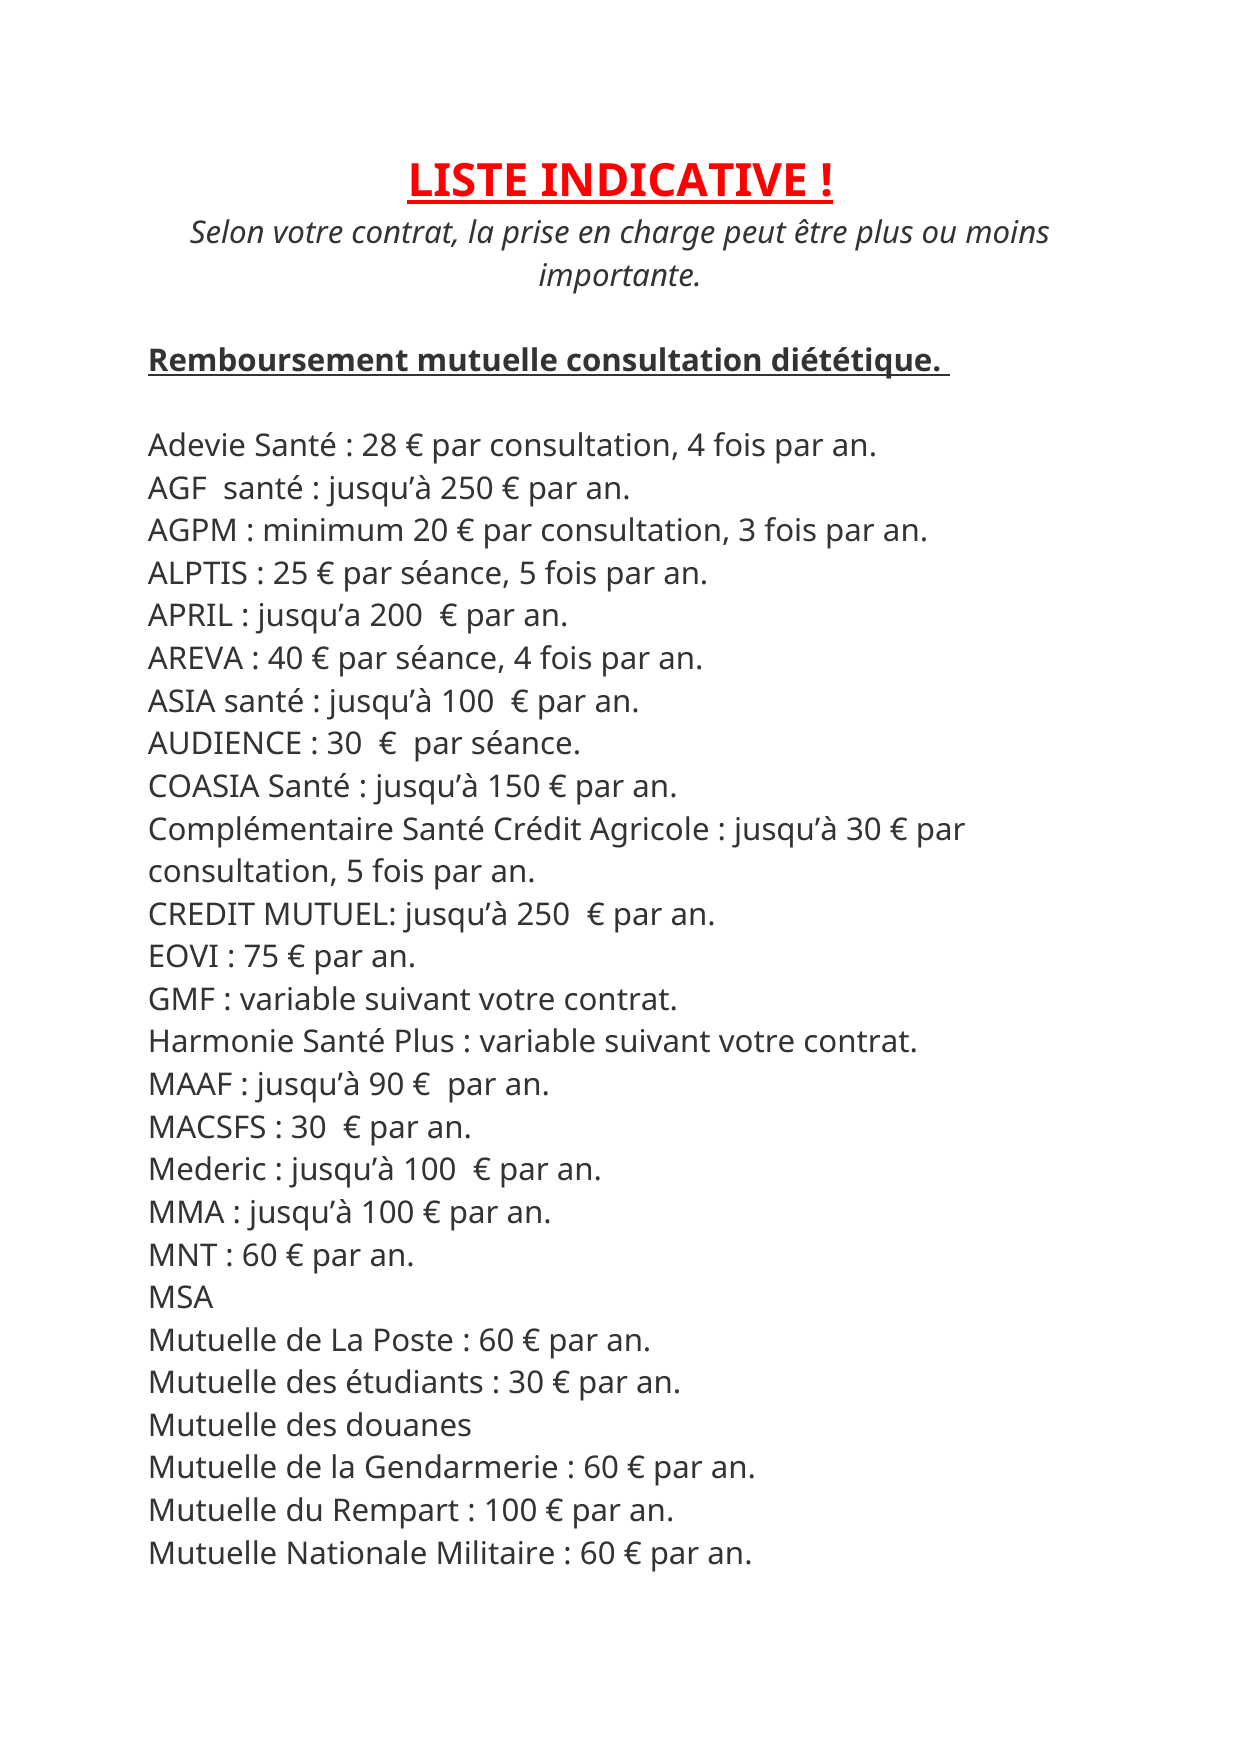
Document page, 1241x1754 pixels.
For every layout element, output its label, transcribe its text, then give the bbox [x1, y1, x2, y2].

text ALPTIS : 25 € par séance, 5 fois par an. [148, 551, 1093, 593]
text Mutuelle des douanes [148, 1403, 1093, 1446]
text AREVA : 40 € par séance, 4 fois par an. [148, 636, 1093, 679]
text MACSFS : 30 € par an. [148, 1105, 1093, 1147]
text MMA : jusqu’à 100 € par an. [148, 1190, 1093, 1232]
text Mutuelle des étudiants : 30 € par an. [148, 1360, 1093, 1403]
text Mutuelle Nationale Militaire : 60 € par an. [148, 1531, 1093, 1573]
text AGF santé : jusqu’à 250 € par an. [148, 466, 1093, 508]
text EOVI : 75 € par an. [148, 934, 1093, 977]
text Remboursement mutuelle consultation diététique. [148, 338, 1093, 380]
text Mutuelle du Rempart : 100 € par an. [148, 1488, 1093, 1531]
text AUDIENCE : 30 € par séance. [148, 721, 1093, 764]
text APRIL : jusqu’a 200 € par an. [148, 593, 1093, 636]
text Harmonie Santé Plus : variable suivant votre contrat. [148, 1019, 1093, 1062]
text Mutuelle de la Gendarmerie : 60 € par an. [148, 1446, 1093, 1488]
text LISTE INDICATIVE ! [148, 148, 1093, 210]
text AGPM : minimum 20 € par consultation, 3 fois par an. [148, 508, 1093, 551]
text Complémentaire Santé Crédit Agricole : jusqu’à 30 € par consultation, 5 fois par an. [148, 806, 1093, 892]
text MSA [148, 1275, 1093, 1318]
text Mederic : jusqu’à 100 € par an. [148, 1147, 1093, 1190]
text Mutuelle de La Poste : 60 € par an. [148, 1318, 1093, 1360]
text CREDIT MUTUEL: jusqu’à 250 € par an. [148, 892, 1093, 934]
text ASIA santé : jusqu’à 100 € par an. [148, 679, 1093, 721]
text MNT : 60 € par an. [148, 1232, 1093, 1275]
text GMF : variable suivant votre contrat. [148, 977, 1093, 1019]
text MAAF : jusqu’à 90 € par an. [148, 1062, 1093, 1105]
text Adevie Santé : 28 € par consultation, 4 fois par an. [148, 423, 1093, 466]
text COASIA Santé : jusqu’à 150 € par an. [148, 764, 1093, 806]
text Selon votre contrat, la prise en charge peut être plus ou moins importante. [148, 210, 1093, 295]
